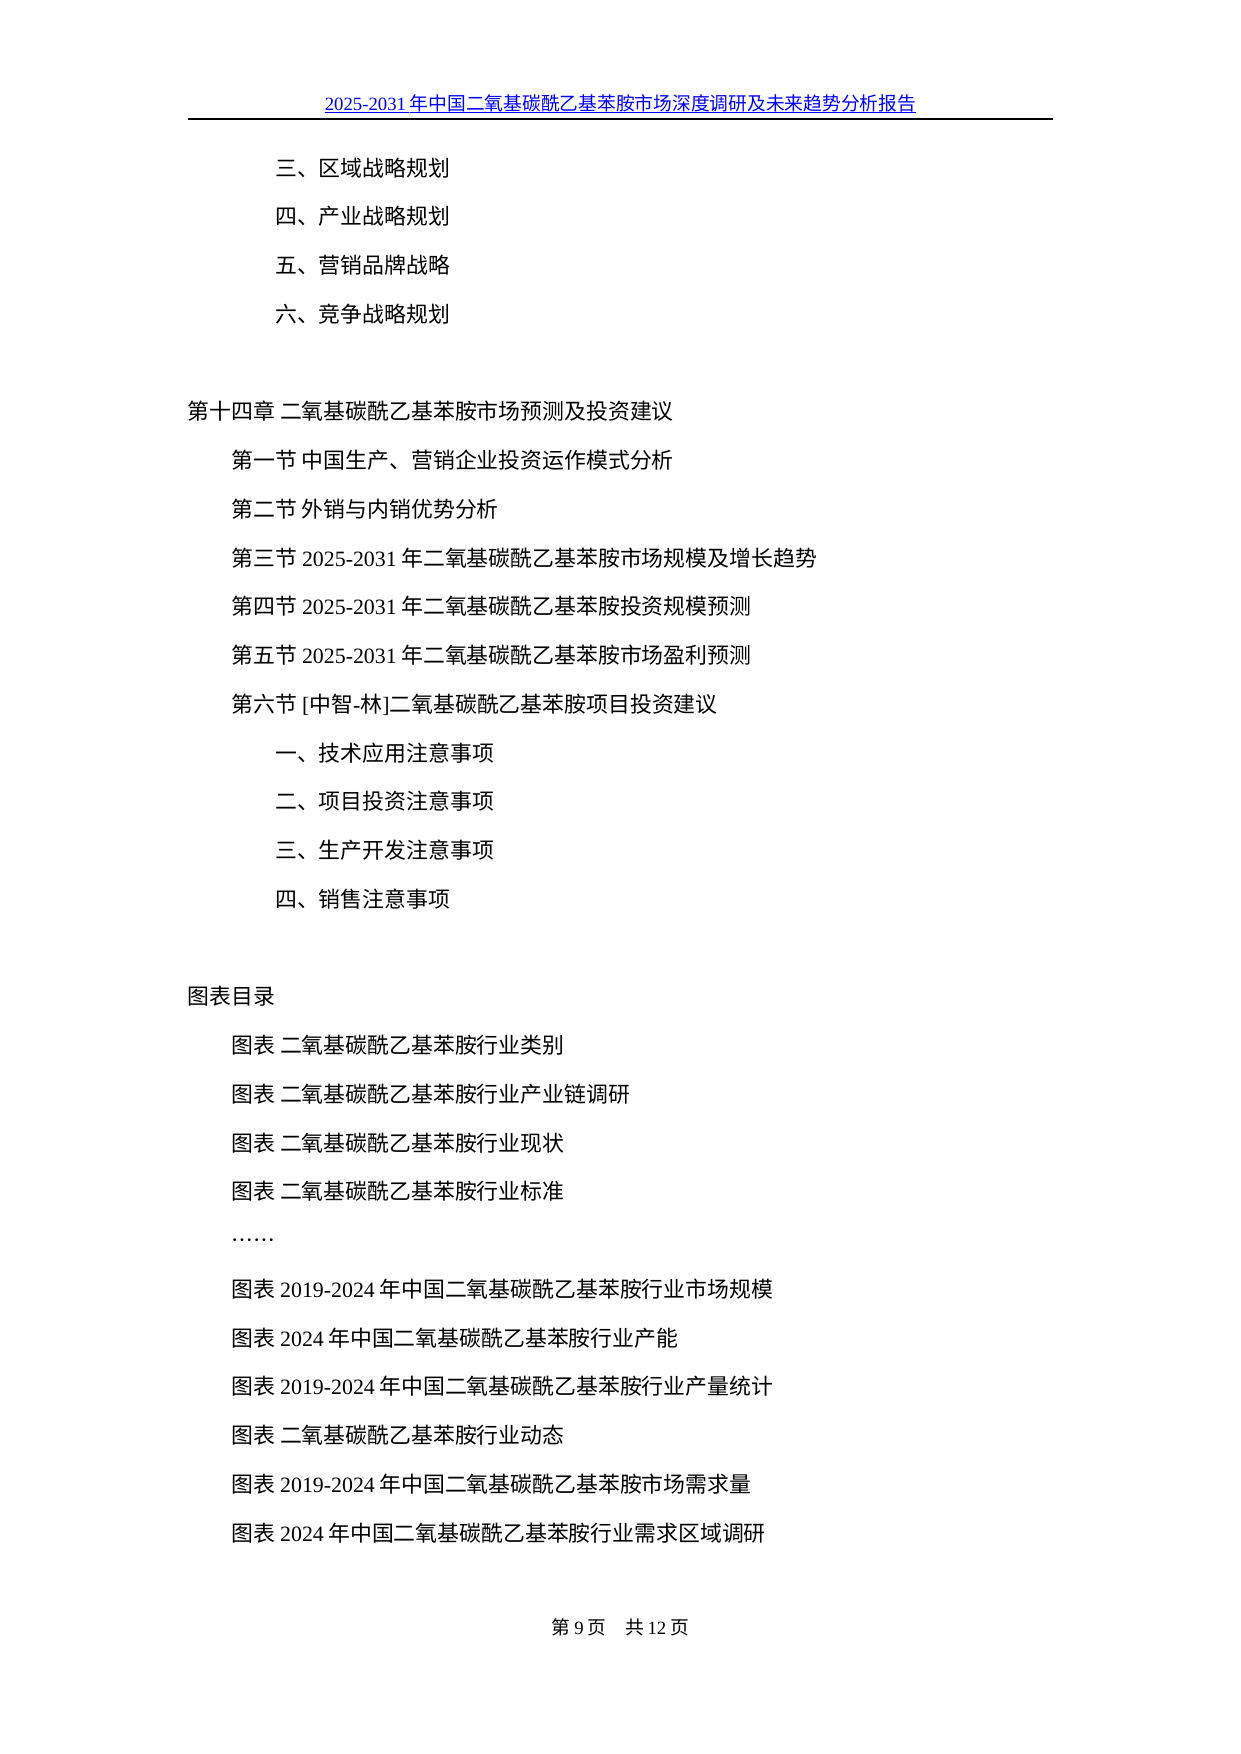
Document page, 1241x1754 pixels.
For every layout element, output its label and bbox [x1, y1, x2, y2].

text [187, 150, 1053, 1548]
